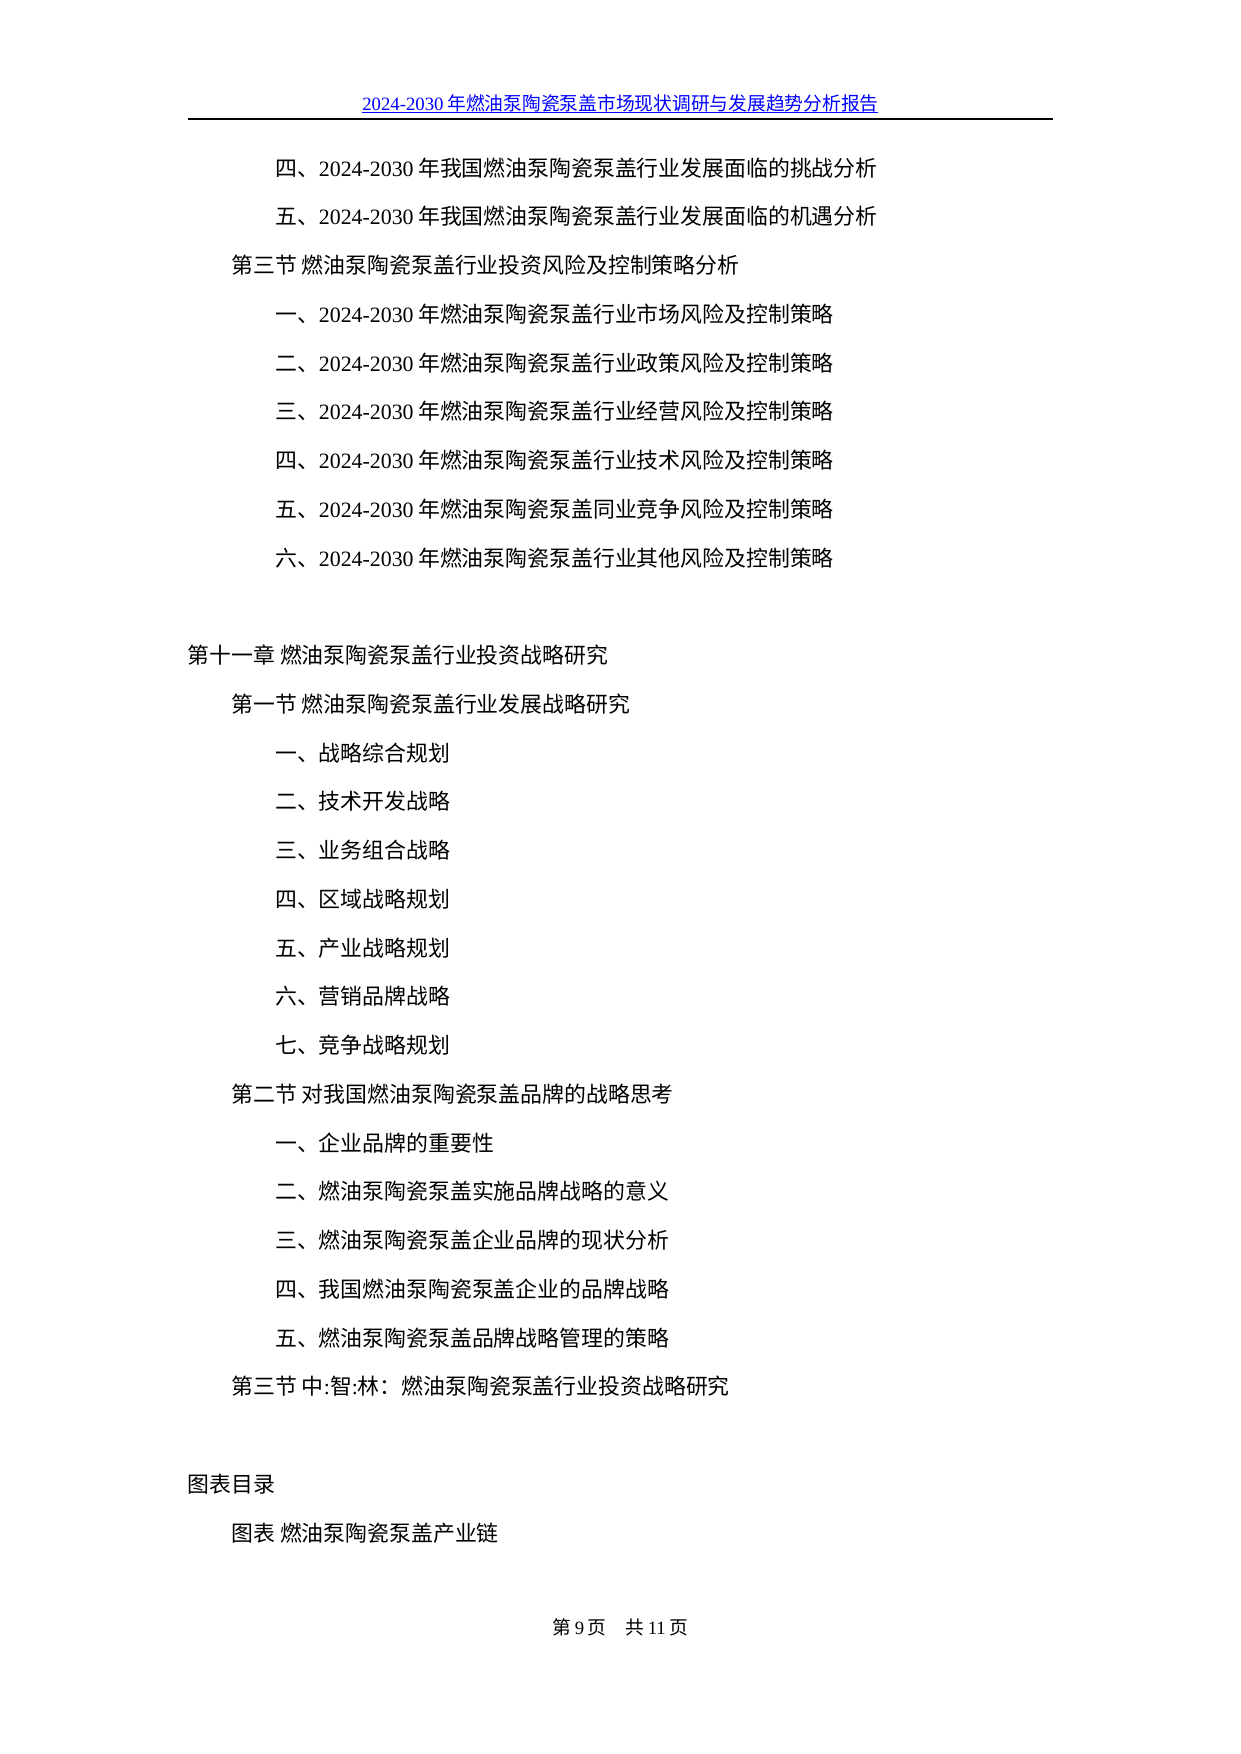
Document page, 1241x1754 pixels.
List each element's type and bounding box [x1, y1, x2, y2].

text [187, 150, 1053, 1548]
